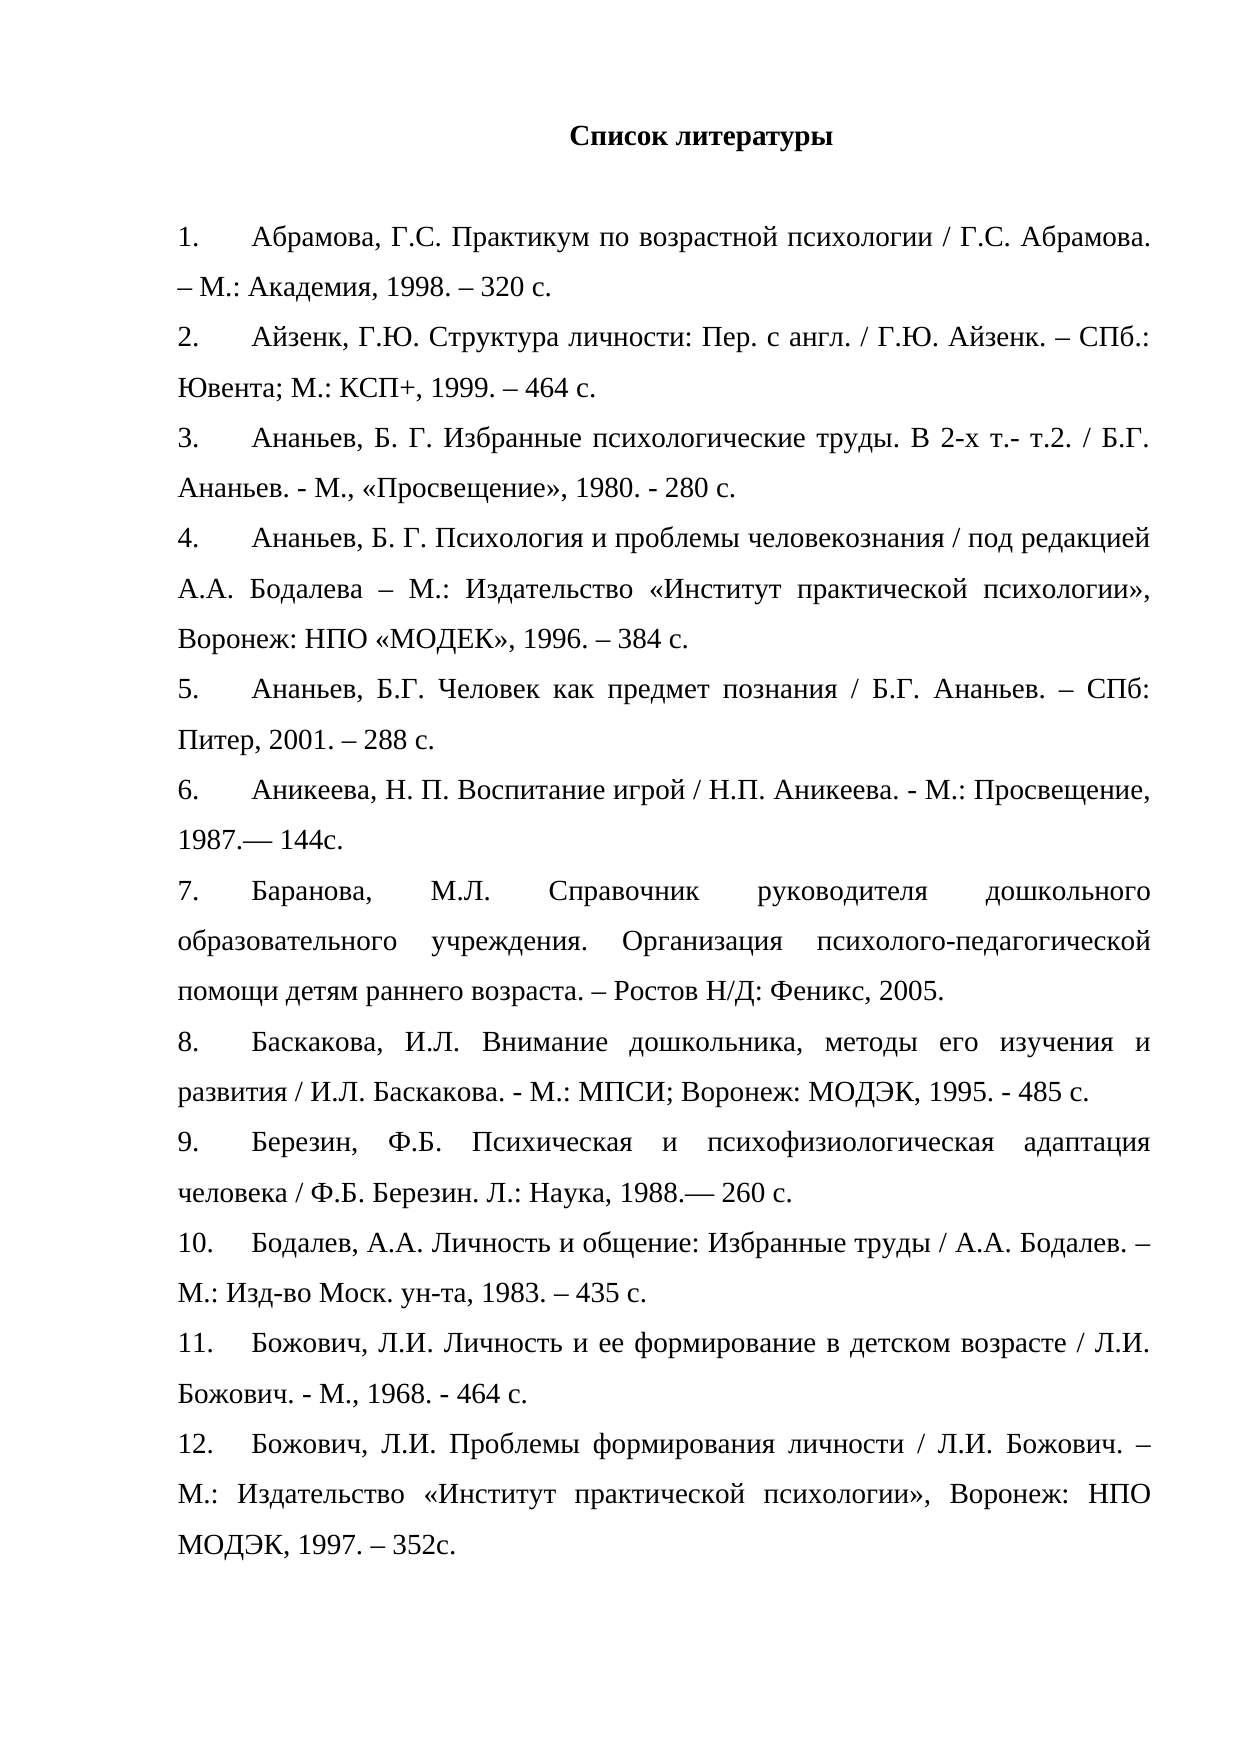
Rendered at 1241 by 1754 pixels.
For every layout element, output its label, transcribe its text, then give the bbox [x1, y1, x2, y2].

list Ананьев, Б. Г. Избранные психологические труды. В 2-х т.- т.2. / Б.Г. Ананьев. - М., «Просвещение», 1980. - 280 с. [177, 420, 1152, 504]
list Айзенк, Г.Ю. Структура личности: Пер. с англ. / Г.Ю. Айзенк. – СПб.: Ювента; М.: КСП+, 1999. – 464 с. [177, 319, 1152, 403]
list Баскакова, И.Л. Внимание дошкольника, методы его изучения и развития / И.Л. Баскакова. - М.: МПСИ; Воронеж: МОДЭК, 1995. - 485 с. [177, 1024, 1152, 1108]
list Бодалев, А.А. Личность и общение: Избранные труды / А.А. Бодалев. – М.: Изд-во Моск. ун-та, 1983. – 435 с. [177, 1225, 1152, 1309]
list Божович, Л.И. Личность и ее формирование в детском возрасте / Л.И. Божович. - М., 1968. - 464 с. [177, 1326, 1152, 1409]
subtitle Список литературы [177, 118, 1152, 152]
list Ананьев, Б. Г. Психология и проблемы человекознания / под редакцией А.А. Бодалева – М.: Издательство «Институт практической психологии», Воронеж: НПО «МОДЕК», 1996. – 384 с. [177, 521, 1152, 655]
list Ананьев, Б.Г. Человек как предмет познания / Б.Г. Ананьев. – СПб: Питер, 2001. – 288 с. [177, 672, 1152, 755]
list Баранова, М.Л. Справочник руководителя дошкольного образовательного учреждения. Организация психолого-педагогической помощи детям раннего возраста. – Ростов Н/Д: Феникс, 2005. [177, 873, 1152, 1007]
list Абрамова, Г.С. Практикум по возрастной психологии / Г.С. Абрамова. – М.: Академия, 1998. – 320 с. [177, 219, 1152, 303]
list Аникеева, Н. П. Воспитание игрой / Н.П. Аникеева. - М.: Просвещение, 1987.— 144с. [177, 772, 1152, 856]
list Божович, Л.И. Проблемы формирования личности / Л.И. Божович. – М.: Издательство «Институт практической психологии», Воронеж: НПО МОДЭК, 1997. – 352с. [177, 1426, 1152, 1560]
list Березин, Ф.Б. Психическая и психофизиологическая адаптация человека / Ф.Б. Березин. Л.: Наука, 1988.— 260 с. [177, 1124, 1152, 1208]
